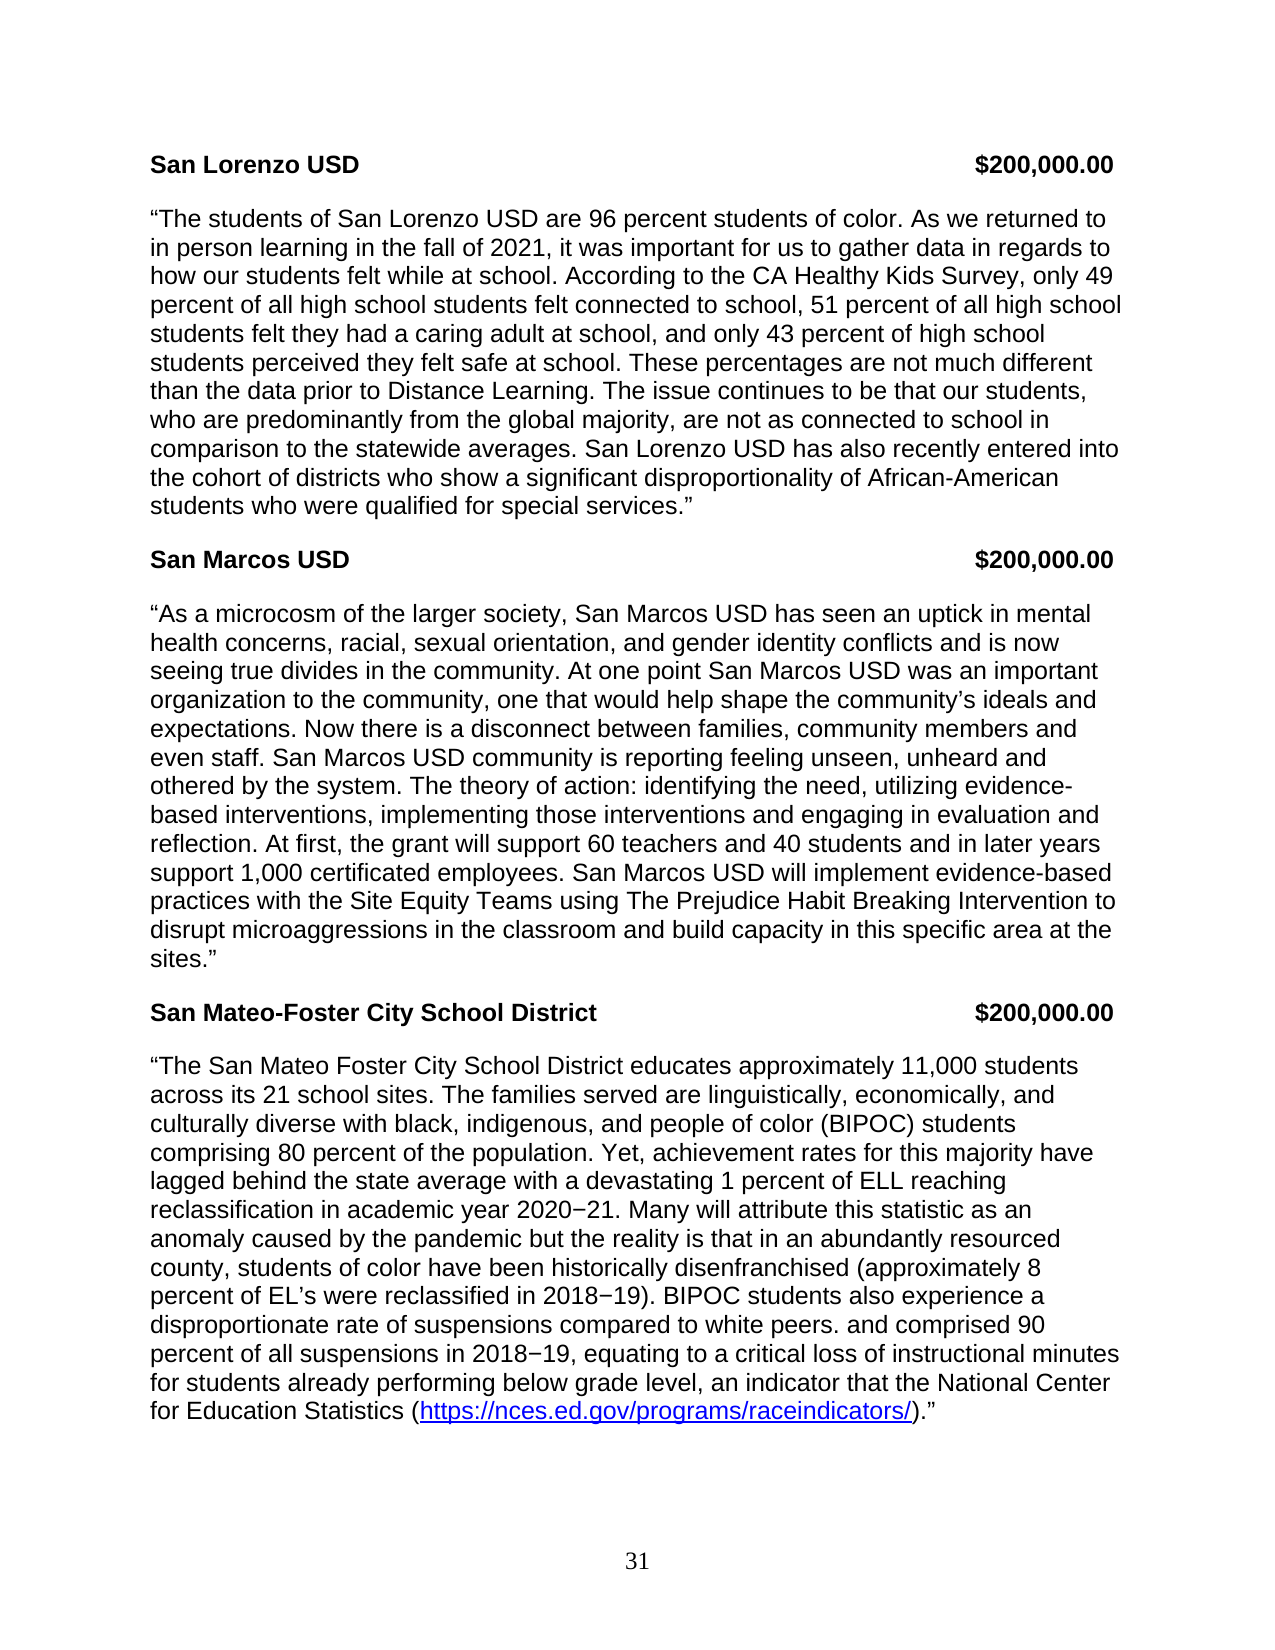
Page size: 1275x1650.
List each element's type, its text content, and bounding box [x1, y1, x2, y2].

subtitle San Marcos USD $200,000.00 [150, 545, 1125, 574]
subtitle San Mateo-Foster City School District $200,000.00 [150, 997, 1125, 1026]
text “The San Mateo Foster City School District educates approximately 11,000 students across its 21 school sites. The families served are linguistically, economically, and culturally diverse with black, indigenous, and people of color (BIPOC) students comprising 80 percent of the population. Yet, achievement rates for this majority have lagged behind the state average with a devastating 1 percent of ELL reaching reclassification in academic year 2020−21. Many will attribute this statistic as an anomaly caused by the pandemic but the reality is that in an abundantly resourced county, students of color have been historically disenfranchised (approximately 8 percent of EL’s were reclassified in 2018−19). BIPOC students also experience a disproportionate rate of suspensions compared to white peers. and comprised 90 percent of all suspensions in 2018−19, equating to a critical loss of instructional minutes for students already performing below grade level, an indicator that the National Center for Education Statistics (https://nces.ed.gov/programs/raceindicators/).” [150, 1051, 1125, 1425]
subtitle San Lorenzo USD $200,000.00 [150, 150, 1125, 179]
text “The students of San Lorenzo USD are 96 percent students of color. As we returned to in person learning in the fall of 2021, it was important for us to gather data in regards to how our students felt while at school. According to the CA Healthy Kids Survey, only 49 percent of all high school students felt connected to school, 51 percent of all high school students felt they had a caring adult at school, and only 43 percent of high school students perceived they felt safe at school. These percentages are not much different than the data prior to Distance Learning. The issue continues to be that our students, who are predominantly from the global majority, are not as connected to school in comparison to the statewide averages. San Lorenzo USD has also recently entered into the cohort of districts who show a significant disproportionality of African-American students who were qualified for special services.” [150, 204, 1125, 520]
text “As a microcosm of the larger society, San Marcos USD has seen an uptick in mental health concerns, racial, sexual orientation, and gender identity conflicts and is now seeing true divides in the community. At one point San Marcos USD was an important organization to the community, one that would help shape the community’s ideals and expectations. Now there is a disconnect between families, community members and even staff. San Marcos USD community is reporting feeling unseen, unheard and othered by the system. The theory of action: identifying the need, utilizing evidence-based interventions, implementing those interventions and engaging in evaluation and reflection. At first, the grant will support 60 teachers and 40 students and in later years support 1,000 certificated employees. San Marcos USD will implement evidence-based practices with the Site Equity Teams using The Prejudice Habit Breaking Intervention to disrupt microaggressions in the classroom and build capacity in this specific area at the sites.” [150, 599, 1125, 972]
